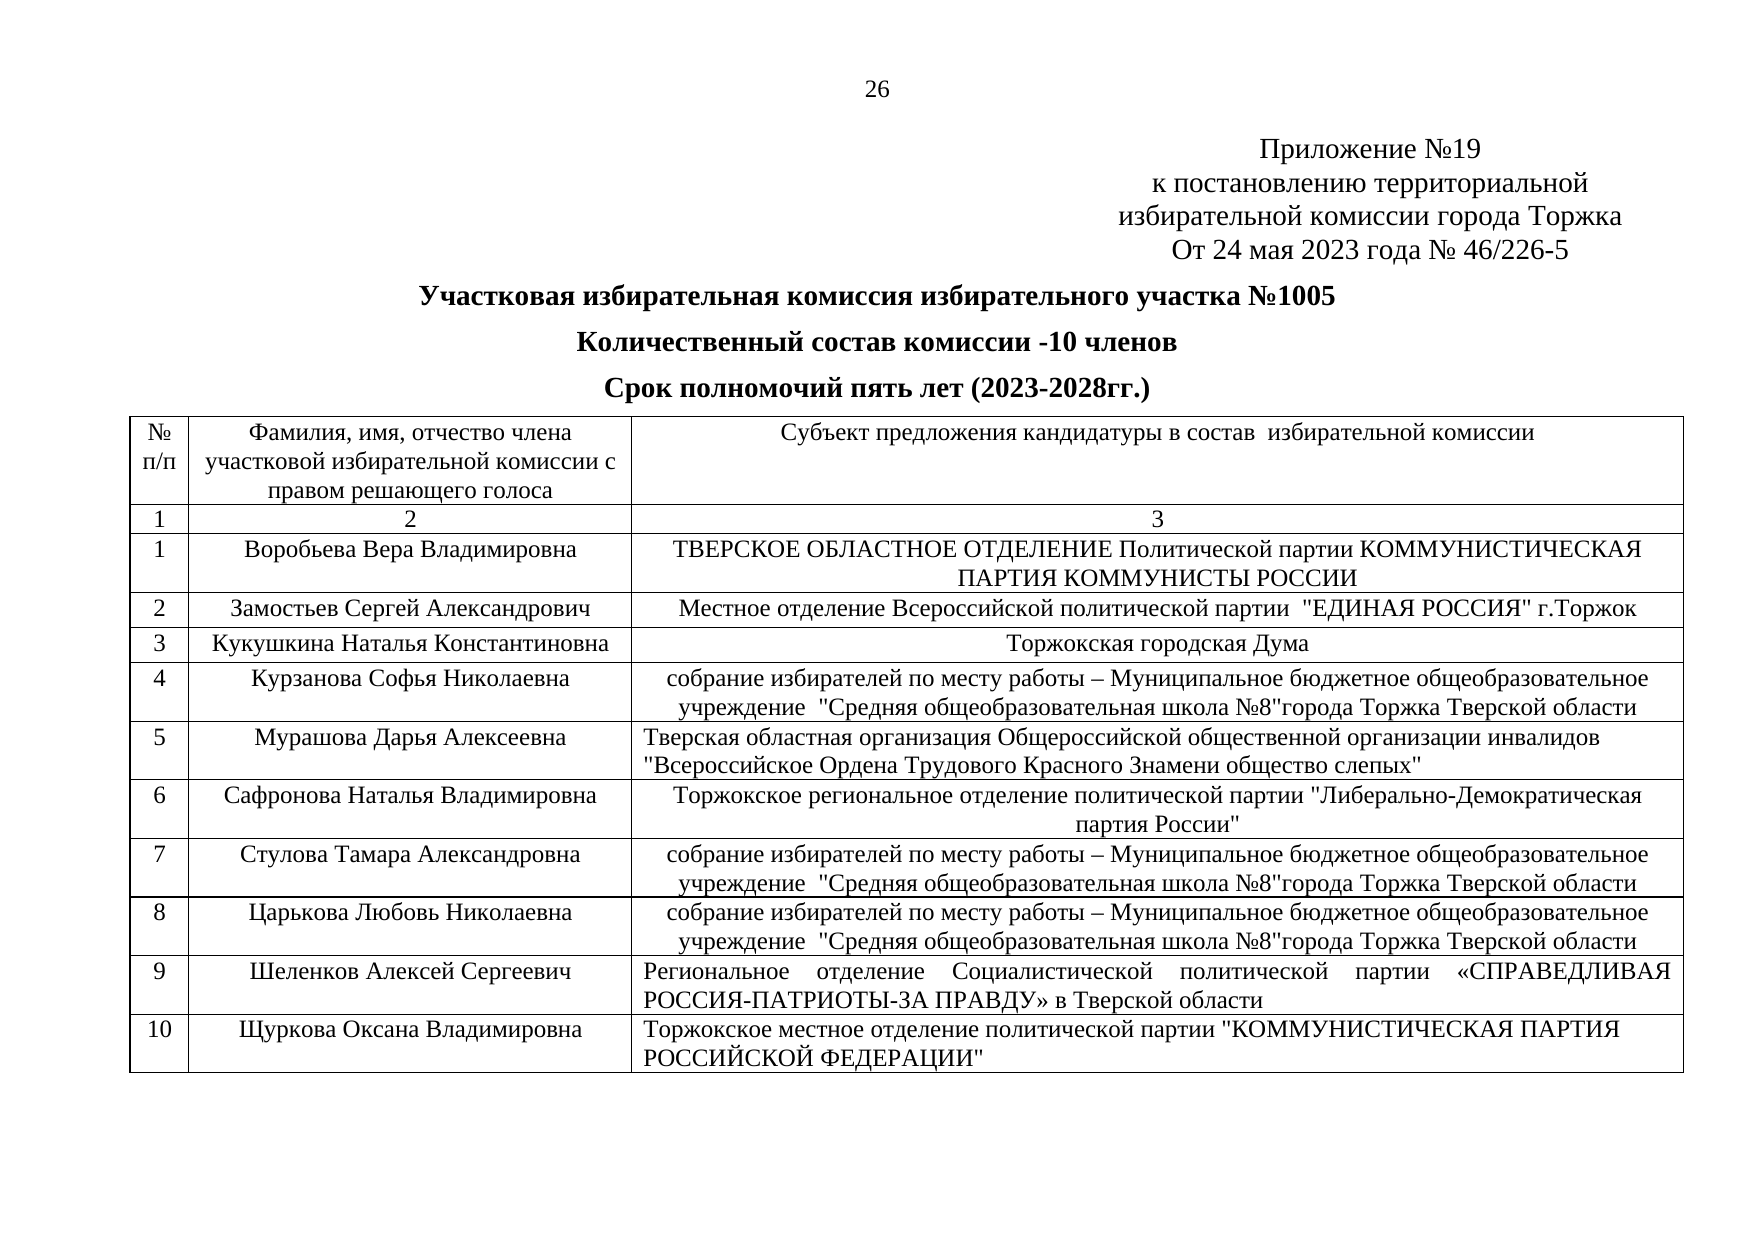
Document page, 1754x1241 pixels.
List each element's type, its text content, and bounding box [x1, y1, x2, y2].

table_cell Стулова Тамара Александровна [189, 839, 631, 896]
table_cell 6 [131, 780, 188, 838]
table_header Приложение №19 [1104, 131, 1636, 165]
table_cell 7 [131, 839, 188, 896]
table_cell Курзанова Софья Николаевна [189, 663, 631, 721]
table_cell 3 [632, 505, 1683, 533]
table_cell 1 [131, 534, 188, 592]
table_cell Торжокская городская Дума [632, 628, 1683, 662]
table_cell ТВЕРСКОЕ ОБЛАСТНОЕ ОТДЕЛЕНИЕ Политической партии КОММУНИСТИЧЕСКАЯ ПАРТИЯ КОММУНИСТЫ РОССИИ [632, 534, 1683, 592]
table_cell 8 [131, 898, 188, 955]
table_cell Сафронова Наталья Владимировна [189, 780, 631, 838]
table_cell 1 [131, 505, 188, 533]
table_cell От 24 мая 2023 года № 46/226-5 [1104, 232, 1636, 266]
table_cell Тверская областная организация Общероссийской общественной организации инвалидов "Всероссийское Ордена Трудового Красного Знамени общество слепых" [632, 722, 1683, 779]
table_cell Региональное отделение Социалистической политической партии «СПРАВЕДЛИВАЯ РОССИЯ-ПАТРИОТЫ-ЗА ПРАВДУ» в Тверской области [632, 956, 1683, 1013]
table_cell 10 [131, 1015, 188, 1072]
table_header Фамилия, имя, отчество члена участковой избирательной комиссии с правом решающего голоса [189, 417, 631, 503]
table_cell Воробьева Вера Владимировна [189, 534, 631, 592]
table_cell Торжокское региональное отделение политической партии "Либерально-Демократическая партия России" [632, 780, 1683, 838]
table_header Субъект предложения кандидатуры в состав избирательной комиссии [632, 417, 1683, 503]
text Количественный состав комиссии -10 членов [118, 324, 1636, 358]
text Участковая избирательная комиссия избирательного участка №1005 [118, 278, 1636, 312]
table_cell собрание избирателей по месту работы – Муниципальное бюджетное общеобразовательное учреждение "Средняя общеобразовательная школа №8"города Торжка Тверской области [632, 663, 1683, 721]
table_cell 4 [131, 663, 188, 721]
table_cell собрание избирателей по месту работы – Муниципальное бюджетное общеобразовательное учреждение "Средняя общеобразовательная школа №8"города Торжка Тверской области [632, 839, 1683, 896]
table_cell 5 [131, 722, 188, 779]
table_cell 2 [131, 593, 188, 627]
table_cell собрание избирателей по месту работы – Муниципальное бюджетное общеобразовательное учреждение "Средняя общеобразовательная школа №8"города Торжка Тверской области [632, 898, 1683, 955]
table_cell Царькова Любовь Николаевна [189, 898, 631, 955]
table_header № п/п [131, 417, 188, 503]
table_cell Кукушкина Наталья Константиновна [189, 628, 631, 662]
table_cell Шеленков Алексей Сергеевич [189, 956, 631, 1013]
table_cell 2 [189, 505, 631, 533]
table_cell Местное отделение Всероссийской политической партии "ЕДИНАЯ РОССИЯ" г.Торжок [632, 593, 1683, 627]
table_cell Торжокское местное отделение политической партии "КОММУНИСТИЧЕСКАЯ ПАРТИЯ РОССИЙСКОЙ ФЕДЕРАЦИИ" [632, 1015, 1683, 1072]
table_cell к постановлению территориальной избирательной комиссии города Торжка [1104, 165, 1636, 232]
table_cell Мурашова Дарья Алексеевна [189, 722, 631, 779]
table_cell 3 [131, 628, 188, 662]
text Срок полномочий пять лет (2023-2028гг.) [118, 370, 1636, 404]
table_cell 9 [131, 956, 188, 1013]
table_cell Щуркова Оксана Владимировна [189, 1015, 631, 1072]
table_cell Замостьев Сергей Александрович [189, 593, 631, 627]
